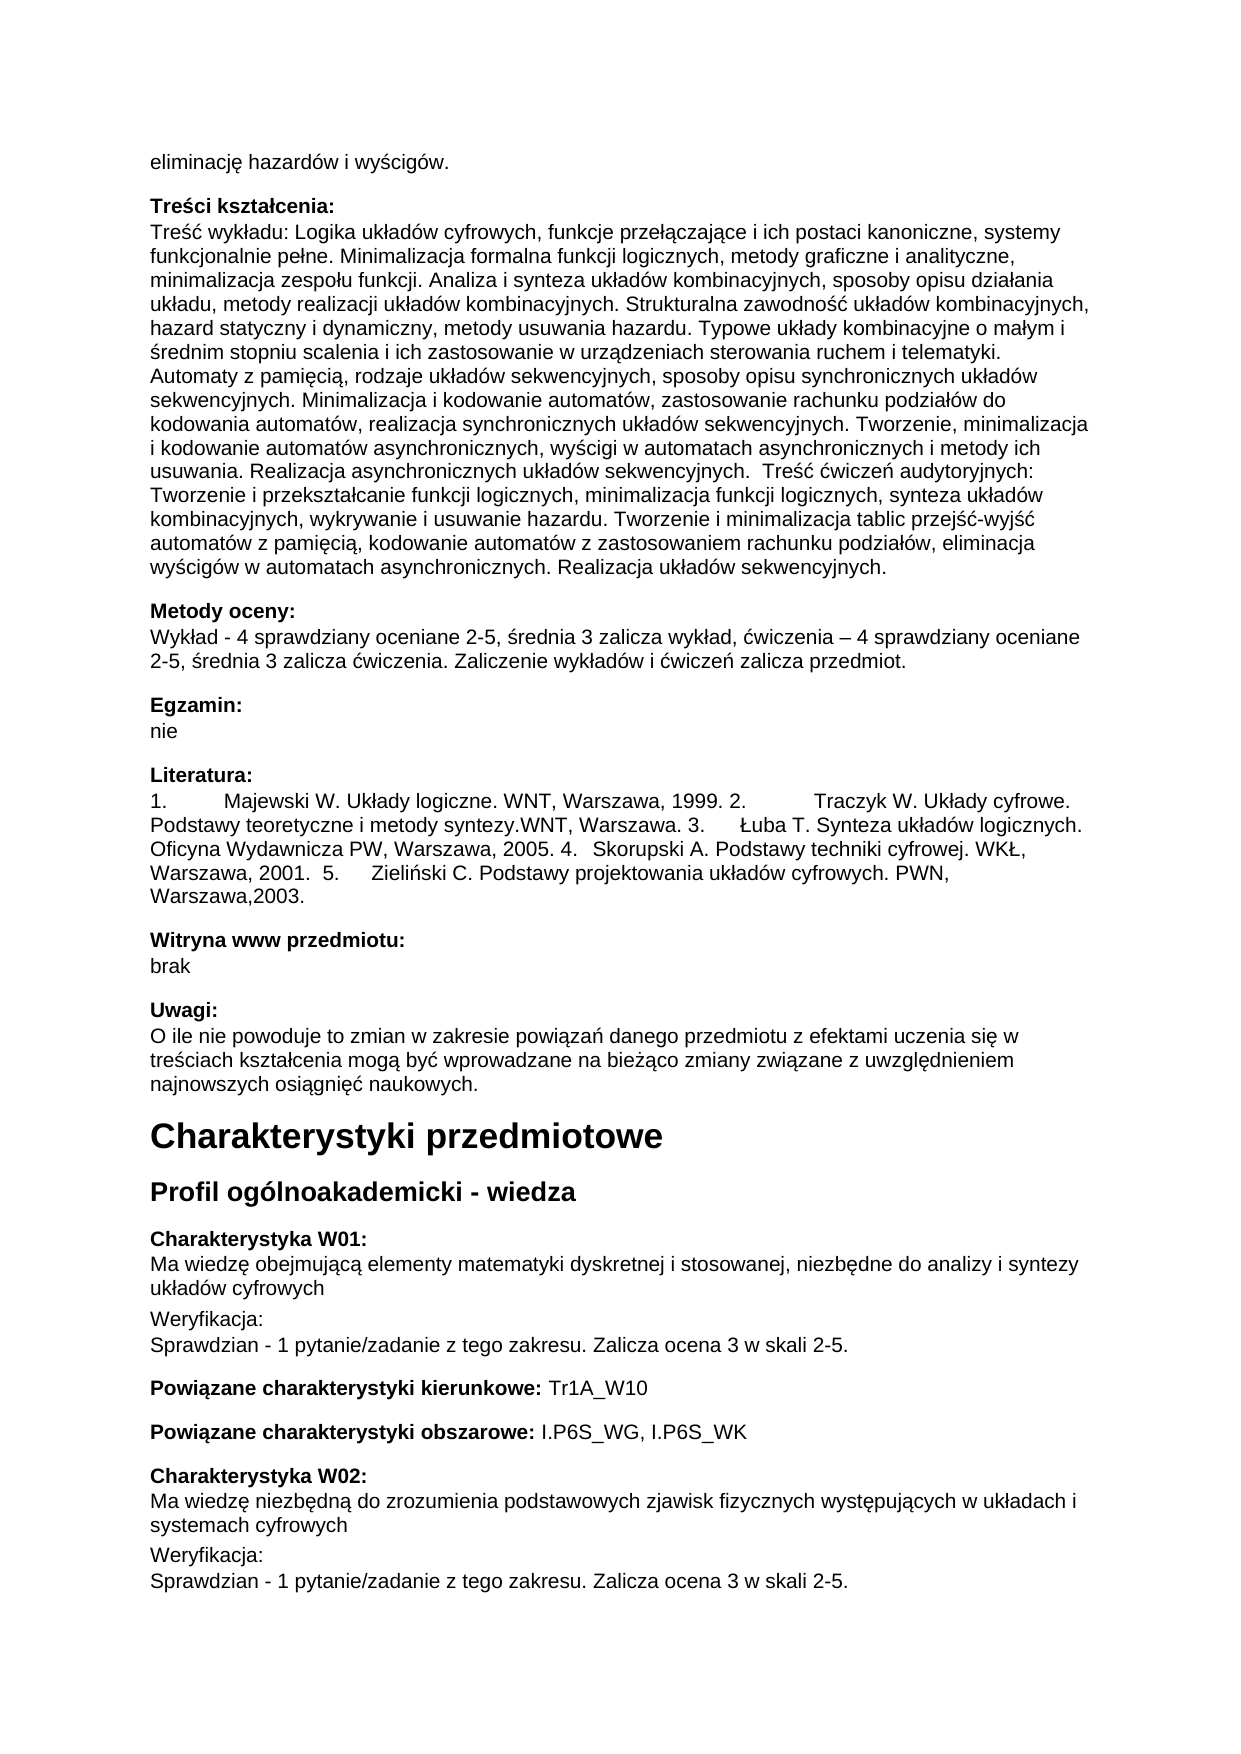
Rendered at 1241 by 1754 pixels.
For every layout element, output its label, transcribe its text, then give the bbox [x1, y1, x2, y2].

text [150, 150, 1090, 174]
text Ma wiedzę niezbędną do zrozumienia podstawowych zjawisk fizycznych występujących w układach i systemach cyfrowych [150, 1489, 1090, 1537]
text O ile nie powoduje to zmian w zakresie powiązań danego przedmiotu z efektami uczenia się w treściach kształcenia mogą być wprowadzane na bieżąco zmiany związane z uwzględnieniem najnowszych osiągnięć naukowych. [150, 1024, 1090, 1096]
text Powiązane charakterystyki obszarowe: I.P6S_WG, I.P6S_WK [150, 1420, 1090, 1444]
text Charakterystyka W01: [150, 1227, 1090, 1251]
text Charakterystyka W02: [150, 1464, 1090, 1488]
subtitle Charakterystyki przedmiotowe [150, 1116, 1090, 1156]
subtitle Profil ogólnoakademicki - wiedza [150, 1176, 1090, 1207]
text Wykład - 4 sprawdziany oceniane 2-5, średnia 3 zalicza wykład, ćwiczenia – 4 sprawdziany oceniane 2-5, średnia 3 zalicza ćwiczenia. Zaliczenie wykładów i ćwiczeń zalicza przedmiot. [150, 625, 1090, 673]
text Egzamin: [150, 693, 1090, 717]
text Weryfikacja: [150, 1306, 1090, 1330]
text Powiązane charakterystyki kierunkowe: Tr1A_W10 [150, 1376, 1090, 1400]
text Metody oceny: [150, 599, 1090, 623]
text Literatura: [150, 762, 1090, 786]
text Witryna www przedmiotu: [150, 928, 1090, 952]
text Treści kształcenia: [150, 194, 1090, 218]
text Weryfikacja: [150, 1543, 1090, 1567]
text Sprawdzian - 1 pytanie/zadanie z tego zakresu. Zalicza ocena 3 w skali 2-5. [150, 1332, 1090, 1356]
text Uwagi: [150, 998, 1090, 1022]
text nie [150, 719, 1090, 743]
text Ma wiedzę obejmującą elementy matematyki dyskretnej i stosowanej, niezbędne do analizy i syntezy układów cyfrowych [150, 1252, 1090, 1300]
text 1. Majewski W. Układy logiczne. WNT, Warszawa, 1999. 2. Traczyk W. Układy cyfrowe. Podstawy teoretyczne i metody syntezy.WNT, Warszawa. 3. Łuba T. Synteza układów logicznych. Oficyna Wydawnicza PW, Warszawa, 2005. 4. Skorupski A. Podstawy techniki cyfrowej. WKŁ, Warszawa, 2001. 5. Zieliński C. Podstawy projektowania układów cyfrowych. PWN, Warszawa,2003. [150, 788, 1090, 908]
text Treść wykładu: Logika układów cyfrowych, funkcje przełączające i ich postaci kanoniczne, systemy funkcjonalnie pełne. Minimalizacja formalna funkcji logicznych, metody graficzne i analityczne, minimalizacja zespołu funkcji. Analiza i synteza układów kombinacyjnych, sposoby opisu działania układu, metody realizacji układów kombinacyjnych. Strukturalna zawodność układów kombinacyjnych, hazard statyczny i dynamiczny, metody usuwania hazardu. Typowe układy kombinacyjne o małym i średnim stopniu scalenia i ich zastosowanie w urządzeniach sterowania ruchem i telematyki. Automaty z pamięcią, rodzaje układów sekwencyjnych, sposoby opisu synchronicznych układów sekwencyjnych. Minimalizacja i kodowanie automatów, zastosowanie rachunku podziałów do kodowania automatów, realizacja synchronicznych układów sekwencyjnych. Tworzenie, minimalizacja i kodowanie automatów asynchronicznych, wyścigi w automatach asynchronicznych i metody ich usuwania. Realizacja asynchronicznych układów sekwencyjnych. Treść ćwiczeń audytoryjnych: Tworzenie i przekształcanie funkcji logicznych, minimalizacja funkcji logicznych, synteza układów kombinacyjnych, wykrywanie i usuwanie hazardu. Tworzenie i minimalizacja tablic przejść-wyjść automatów z pamięcią, kodowanie automatów z zastosowaniem rachunku podziałów, eliminacja wyścigów w automatach asynchronicznych. Realizacja układów sekwencyjnych. [150, 220, 1090, 579]
text brak [150, 954, 1090, 978]
text Sprawdzian - 1 pytanie/zadanie z tego zakresu. Zalicza ocena 3 w skali 2-5. [150, 1569, 1090, 1593]
